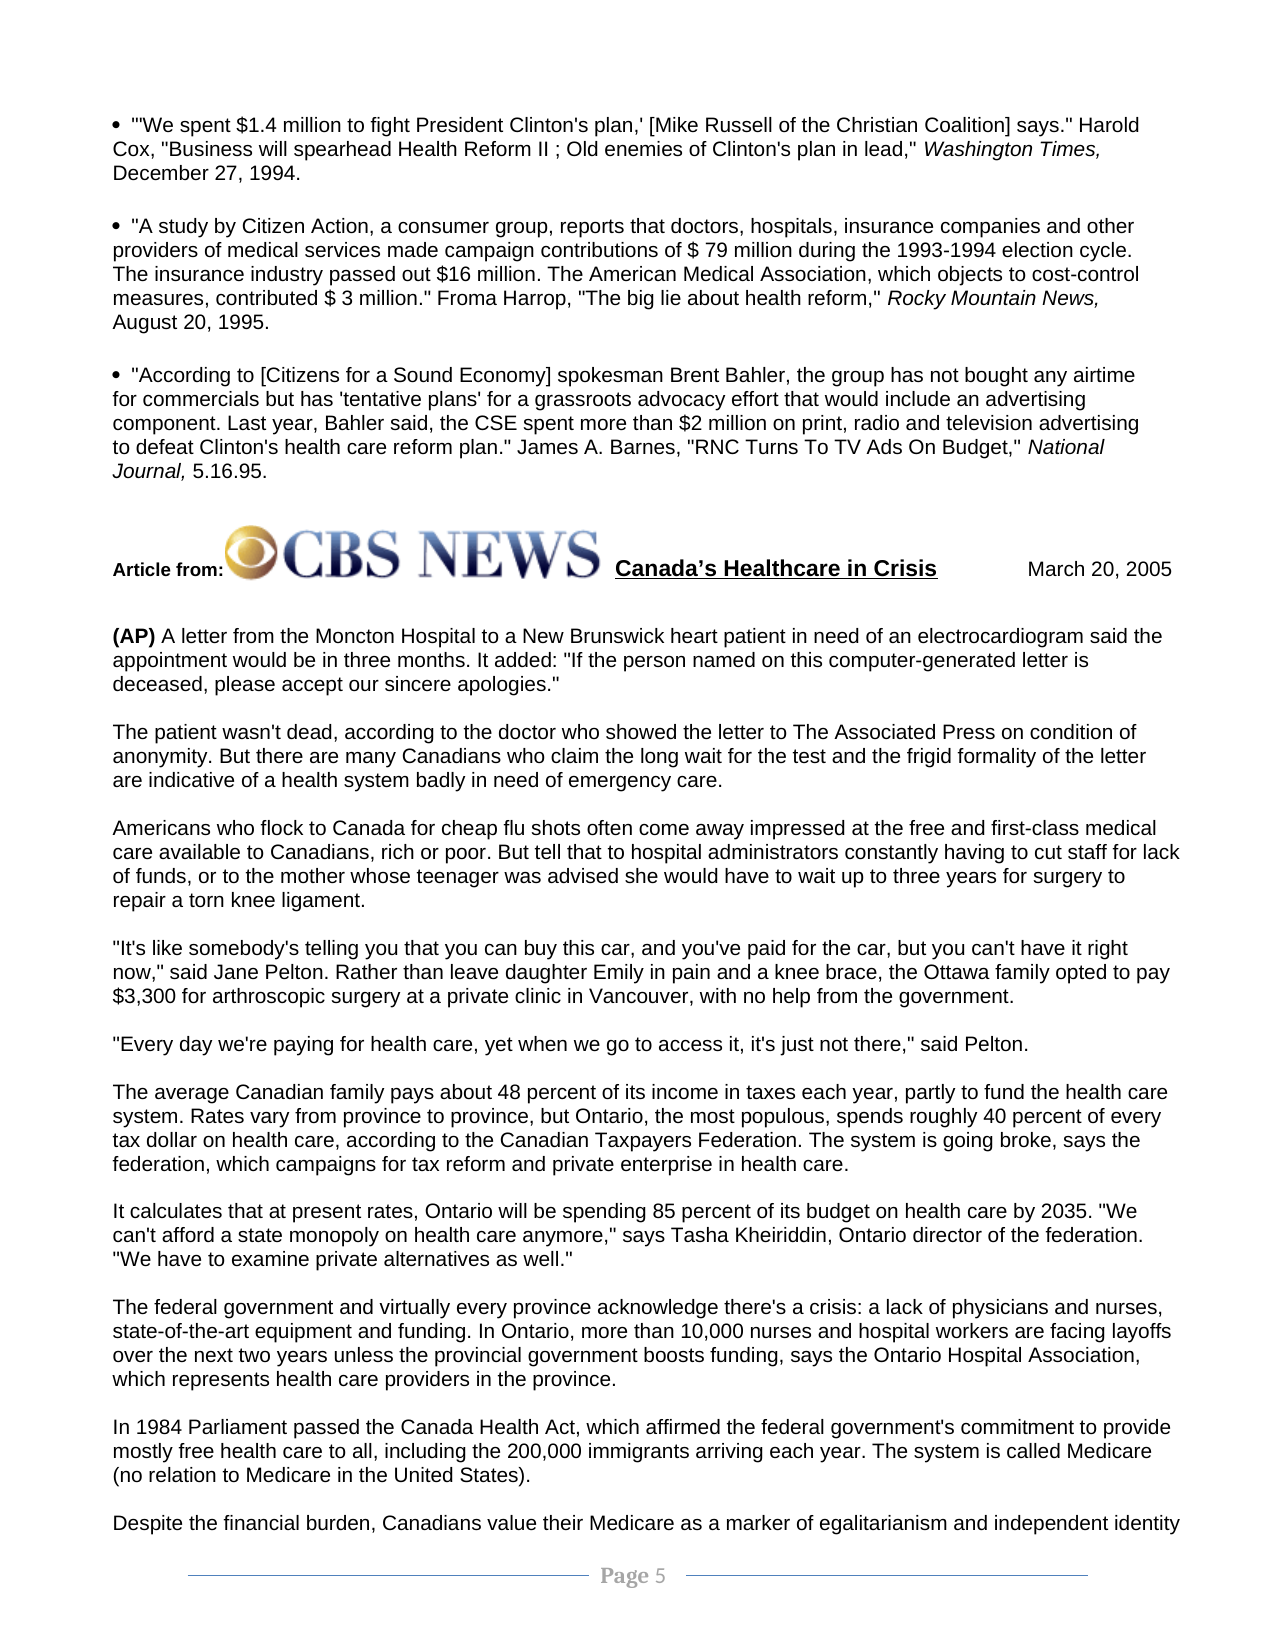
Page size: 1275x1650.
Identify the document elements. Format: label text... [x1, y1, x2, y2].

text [112, 624, 1181, 1535]
list "According to [Citizens for a Sound Economy] spokesman Brent Bahler, the group has not bought any airtime for commercials but has 'tentative plans' for a grassroots advocacy effort that would include an advertising component. Last year, Bahler said, the CSE spent more than $2 million on print, radio and television advertising to defeat Clinton's health care reform plan." James A. Barnes, "RNC Turns To TV Ads On Budget," National Journal, 5.16.95. [112, 363, 1162, 483]
text Article from: Canada’s Healthcare in Crisis March 20, 2005 [112, 555, 1181, 581]
list "A study by Citizen Action, a consumer group, reports that doctors, hospitals, insurance companies and other providers of medical services made campaign contributions of $ 79 million during the 1993-1994 election cycle. The insurance industry passed out $16 million. The American Medical Association, which objects to cost-control measures, contributed $ 3 million." Froma Harrop, "The big lie about health reform," Rocky Mountain News, August 20, 1995. [112, 214, 1162, 333]
list "'We spent $1.4 million to fight President Clinton's plan,' [Mike Russell of the Christian Coalition] says." Harold Cox, "Business will spearhead Health Reform II ; Old enemies of Clinton's plan in lead," Washington Times, December 27, 1994. [112, 112, 1162, 184]
picture [225, 525, 601, 555]
